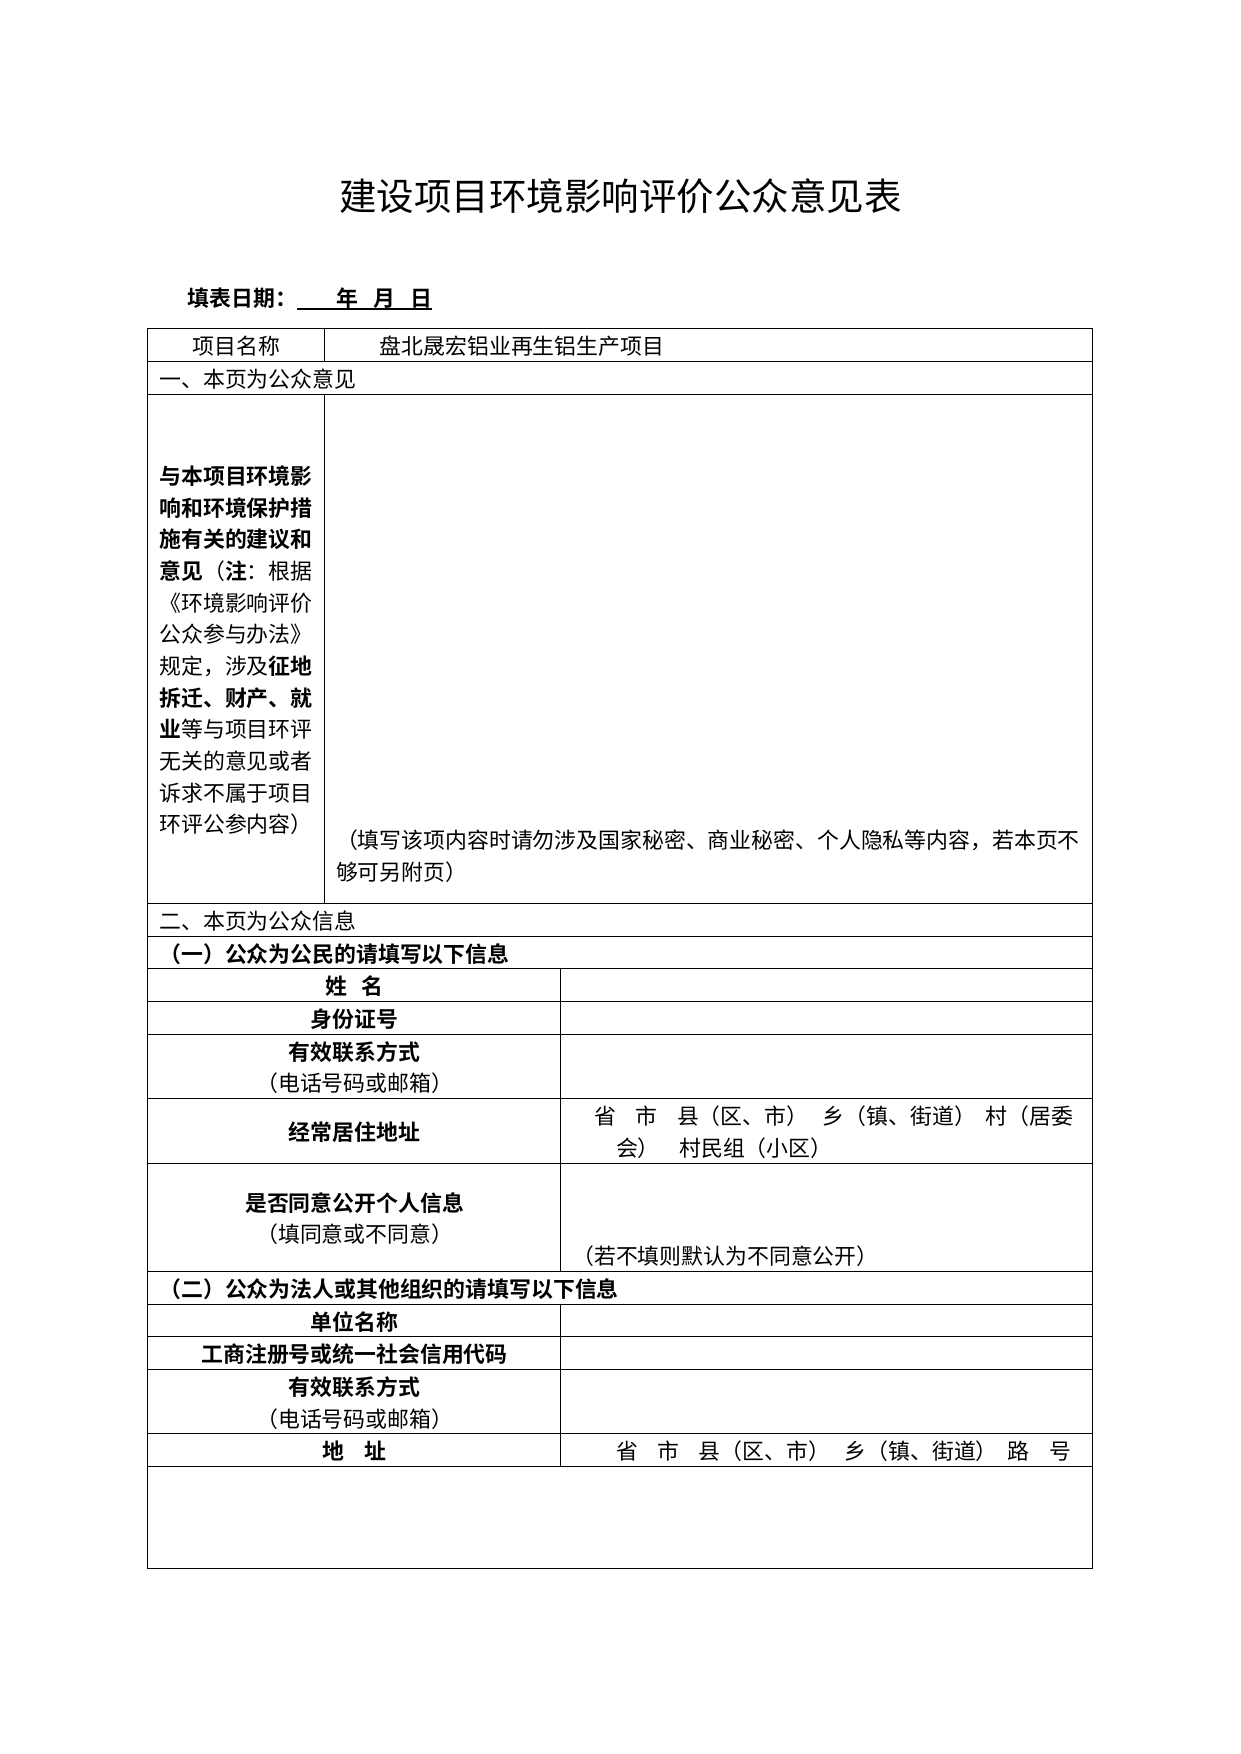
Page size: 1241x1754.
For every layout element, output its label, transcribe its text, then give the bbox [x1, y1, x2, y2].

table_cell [148, 1467, 1092, 1568]
table_cell 经常居住地址 [148, 1099, 560, 1162]
table_cell 单位名称 [148, 1305, 560, 1336]
table_cell （填写该项内容时请勿涉及国家秘密、商业秘密、个人隐私等内容，若本页不够可另附页） [325, 395, 1092, 903]
table_cell [561, 1337, 1092, 1369]
table_cell 工商注册号或统一社会信用代码 [148, 1337, 560, 1369]
table_cell 省 市 县（区、市） 乡（镇、街道） 路 号 [561, 1434, 1092, 1466]
table_cell 与本项目环境影响和环境保护措施有关的建议和意见（注：根据《环境影响评价公众参与办法》规定，涉及征地拆迁、财产、就业等与项目环评无关的意见或者诉求不属于项目环评公参内容） [148, 395, 324, 903]
table_cell 地 址 [148, 1434, 560, 1466]
table_cell [561, 1370, 1092, 1433]
table_cell 姓 名 [148, 969, 560, 1001]
table_cell 一、本页为公众意见 [148, 362, 1092, 394]
table_cell 是否同意公开个人信息 （填同意或不同意） [148, 1164, 560, 1271]
table_cell 有效联系方式 （电话号码或邮箱） [148, 1370, 560, 1433]
table_cell 二、本页为公众信息 [148, 904, 1092, 936]
table_cell [561, 1035, 1092, 1098]
table_header 项目名称 [148, 329, 324, 361]
text 建设项目环境影响评价公众意见表 [187, 162, 1053, 227]
table_header 盘北晟宏铝业再生铝生产项目 [325, 329, 1092, 361]
table_cell （二）公众为法人或其他组织的请填写以下信息 [148, 1272, 1092, 1303]
table_cell [561, 1305, 1092, 1336]
table_cell 省 市 县（区、市） 乡（镇、街道） 村（居委会） 村民组（小区） [561, 1099, 1092, 1162]
table_cell [561, 1002, 1092, 1034]
table_cell （一）公众为公民的请填写以下信息 [148, 937, 1092, 968]
table_cell （若不填则默认为不同意公开） [561, 1164, 1092, 1271]
table_cell [561, 969, 1092, 1001]
table_cell 有效联系方式 （电话号码或邮箱） [148, 1035, 560, 1098]
text 填表日期： 年 月 日 [187, 281, 1053, 312]
table_cell 身份证号 [148, 1002, 560, 1034]
